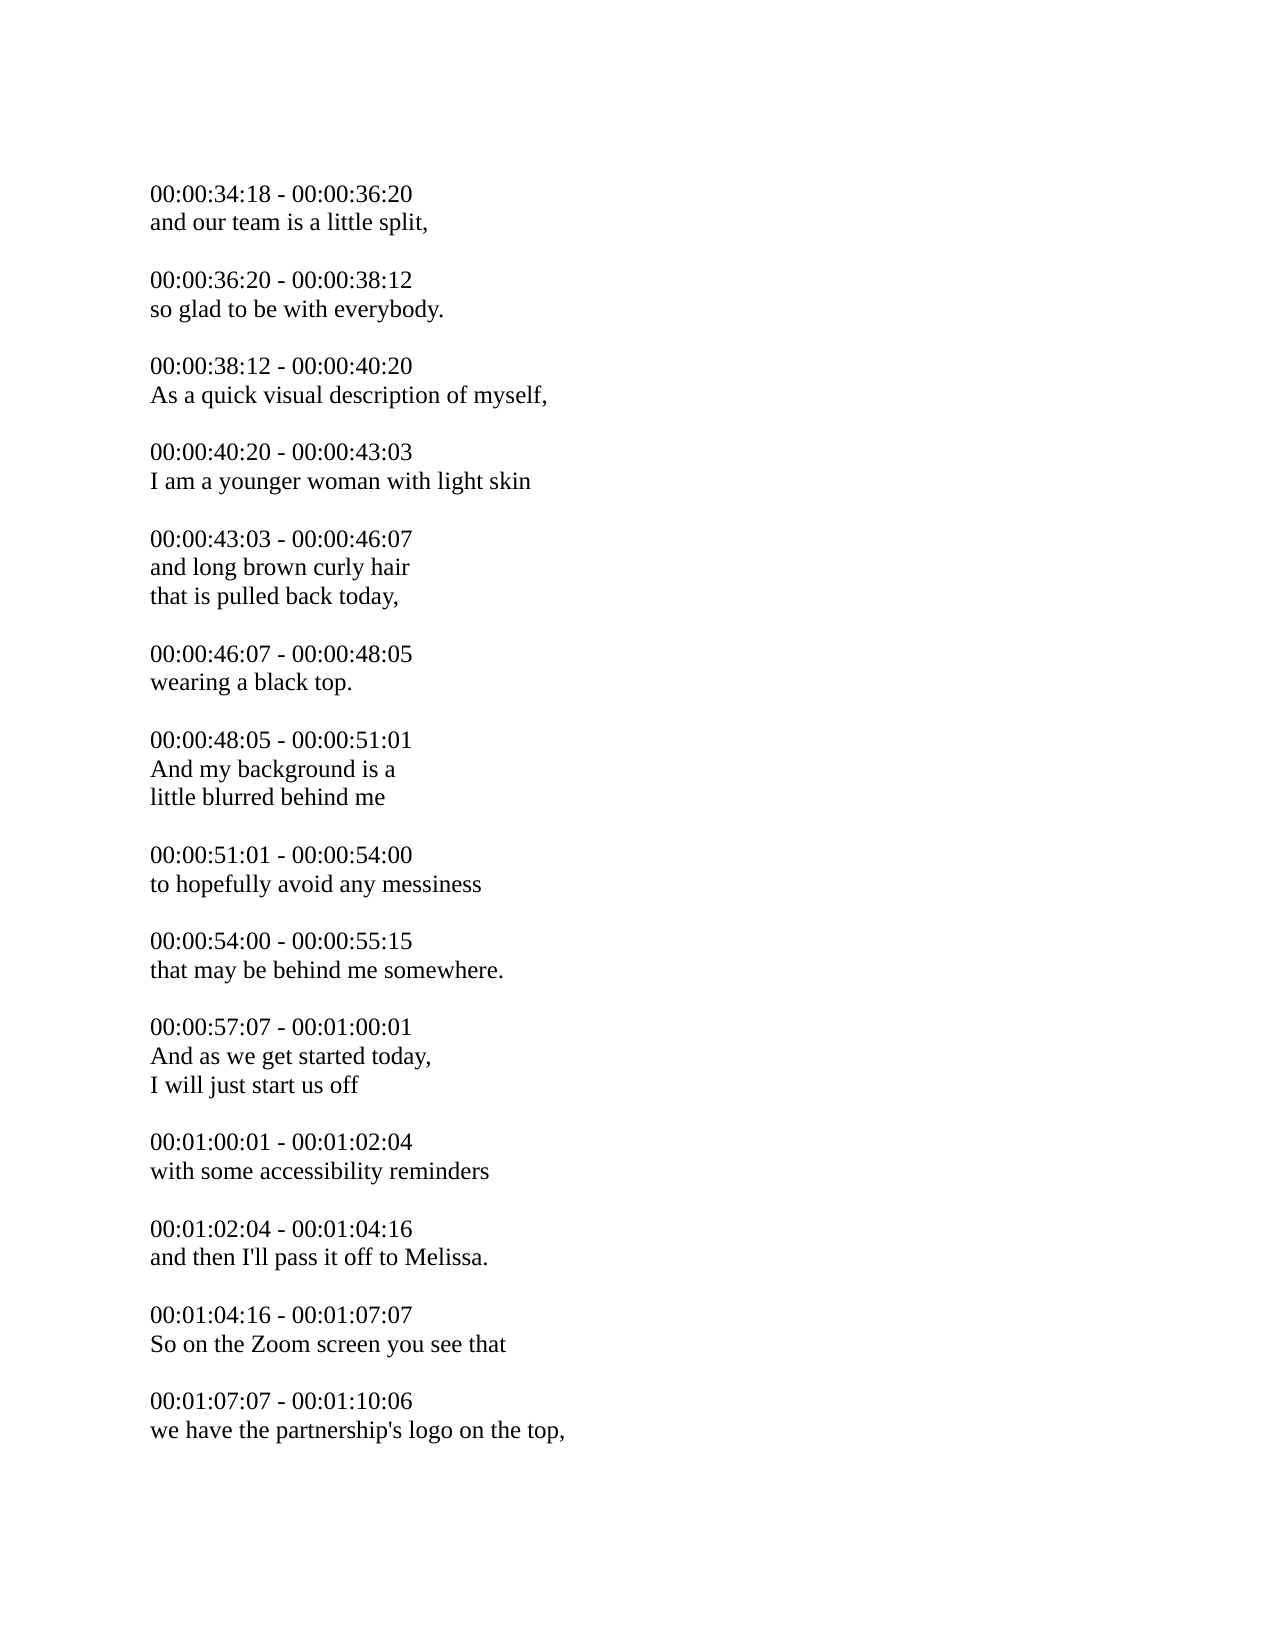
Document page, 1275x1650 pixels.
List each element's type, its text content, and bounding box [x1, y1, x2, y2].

text And as we get started today, [150, 1041, 1125, 1070]
text So on the Zoom screen you see that [150, 1329, 1125, 1357]
text that may be behind me somewhere. [150, 955, 1125, 984]
text 00:00:36:20 - 00:00:38:12 [150, 265, 1125, 294]
text As a quick visual description of myself, [150, 380, 1125, 409]
text with some accessibility reminders [150, 1156, 1125, 1185]
text 00:00:48:05 - 00:00:51:01 [150, 725, 1125, 754]
text wearing a black top. [150, 667, 1125, 696]
text 00:01:04:16 - 00:01:07:07 [150, 1300, 1125, 1329]
text 00:00:38:12 - 00:00:40:20 [150, 351, 1125, 380]
text that is pulled back today, [150, 581, 1125, 610]
text and long brown curly hair [150, 552, 1125, 581]
text I will just start us off [150, 1070, 1125, 1099]
text 00:01:02:04 - 00:01:04:16 [150, 1214, 1125, 1242]
text 00:00:34:18 - 00:00:36:20 [150, 179, 1125, 207]
text I am a younger woman with light skin [150, 466, 1125, 495]
text And my background is a [150, 754, 1125, 782]
text 00:00:51:01 - 00:00:54:00 [150, 840, 1125, 869]
text we have the partnership's logo on the top, [150, 1415, 1125, 1444]
text 00:00:54:00 - 00:00:55:15 [150, 926, 1125, 955]
text and our team is a little split, [150, 207, 1125, 236]
text 00:00:46:07 - 00:00:48:05 [150, 639, 1125, 667]
text 00:01:07:07 - 00:01:10:06 [150, 1386, 1125, 1415]
text 00:00:40:20 - 00:00:43:03 [150, 437, 1125, 466]
text and then I'll pass it off to Melissa. [150, 1242, 1125, 1271]
text 00:01:00:01 - 00:01:02:04 [150, 1127, 1125, 1156]
text so glad to be with everybody. [150, 294, 1125, 322]
text 00:00:43:03 - 00:00:46:07 [150, 524, 1125, 552]
text 00:00:57:07 - 00:01:00:01 [150, 1012, 1125, 1041]
text little blurred behind me [150, 782, 1125, 811]
text to hopefully avoid any messiness [150, 869, 1125, 897]
